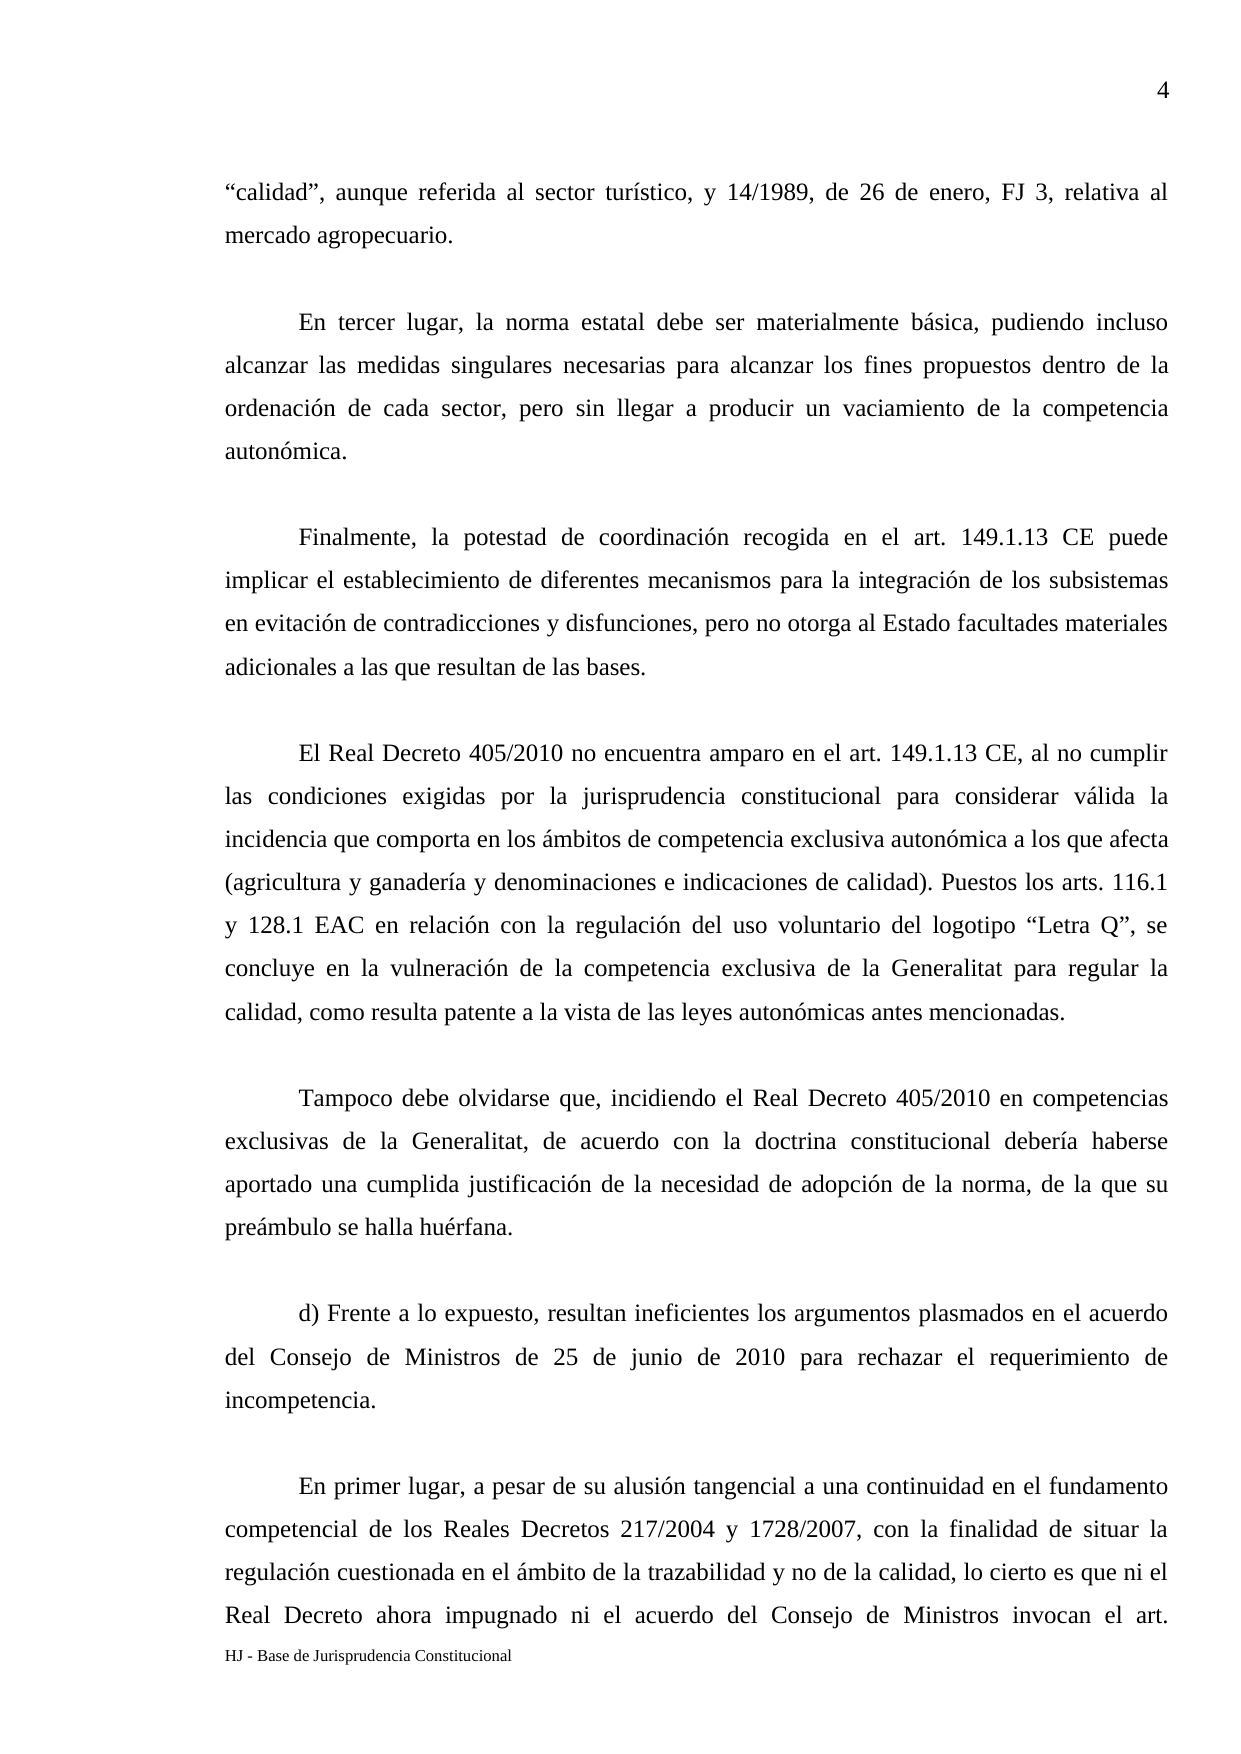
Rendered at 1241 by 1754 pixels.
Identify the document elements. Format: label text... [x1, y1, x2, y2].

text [224, 1471, 1169, 1629]
text d) Frente a lo expuesto, resultan ineficientes los argumentos plasmados en el acuerdo del Consejo de Ministros de 25 de junio de 2010 para rechazar el requerimiento de incompetencia. [224, 1298, 1169, 1413]
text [224, 177, 1169, 249]
text En tercer lugar, la norma estatal debe ser materialmente básica, pudiendo incluso alcanzar las medidas singulares necesarias para alcanzar los fines propuestos dentro de la ordenación de cada sector, pero sin llegar a producir un vaciamiento de la competencia autonómica. [224, 307, 1169, 465]
text El Real Decreto 405/2010 no encuentra amparo en el art. 149.1.13 CE, al no cumplir las condiciones exigidas por la jurisprudencia constitucional para considerar válida la incidencia que comporta en los ámbitos de competencia exclusiva autonómica a los que afecta (agricultura y ganadería y denominaciones e indicaciones de calidad). Puestos los arts. 116.1 y 128.1 EAC en relación con la regulación del uso voluntario del logotipo “Letra Q”, se concluye en la vulneración de la competencia exclusiva de la Generalitat para regular la calidad, como resulta patente a la vista de las leyes autonómicas antes mencionadas. [224, 738, 1169, 1025]
text Tampoco debe olvidarse que, incidiendo el Real Decreto 405/2010 en competencias exclusivas de la Generalitat, de acuerdo con la doctrina constitucional debería haberse aportado una cumplida justificación de la necesidad de adopción de la norma, de la que su preámbulo se halla huérfana. [224, 1083, 1169, 1241]
text Finalmente, la potestad de coordinación recogida en el art. 149.1.13 CE puede implicar el establecimiento de diferentes mecanismos para la integración de los subsistemas en evitación de contradicciones y disfunciones, pero no otorga al Estado facultades materiales adicionales a las que resultan de las bases. [224, 522, 1169, 680]
